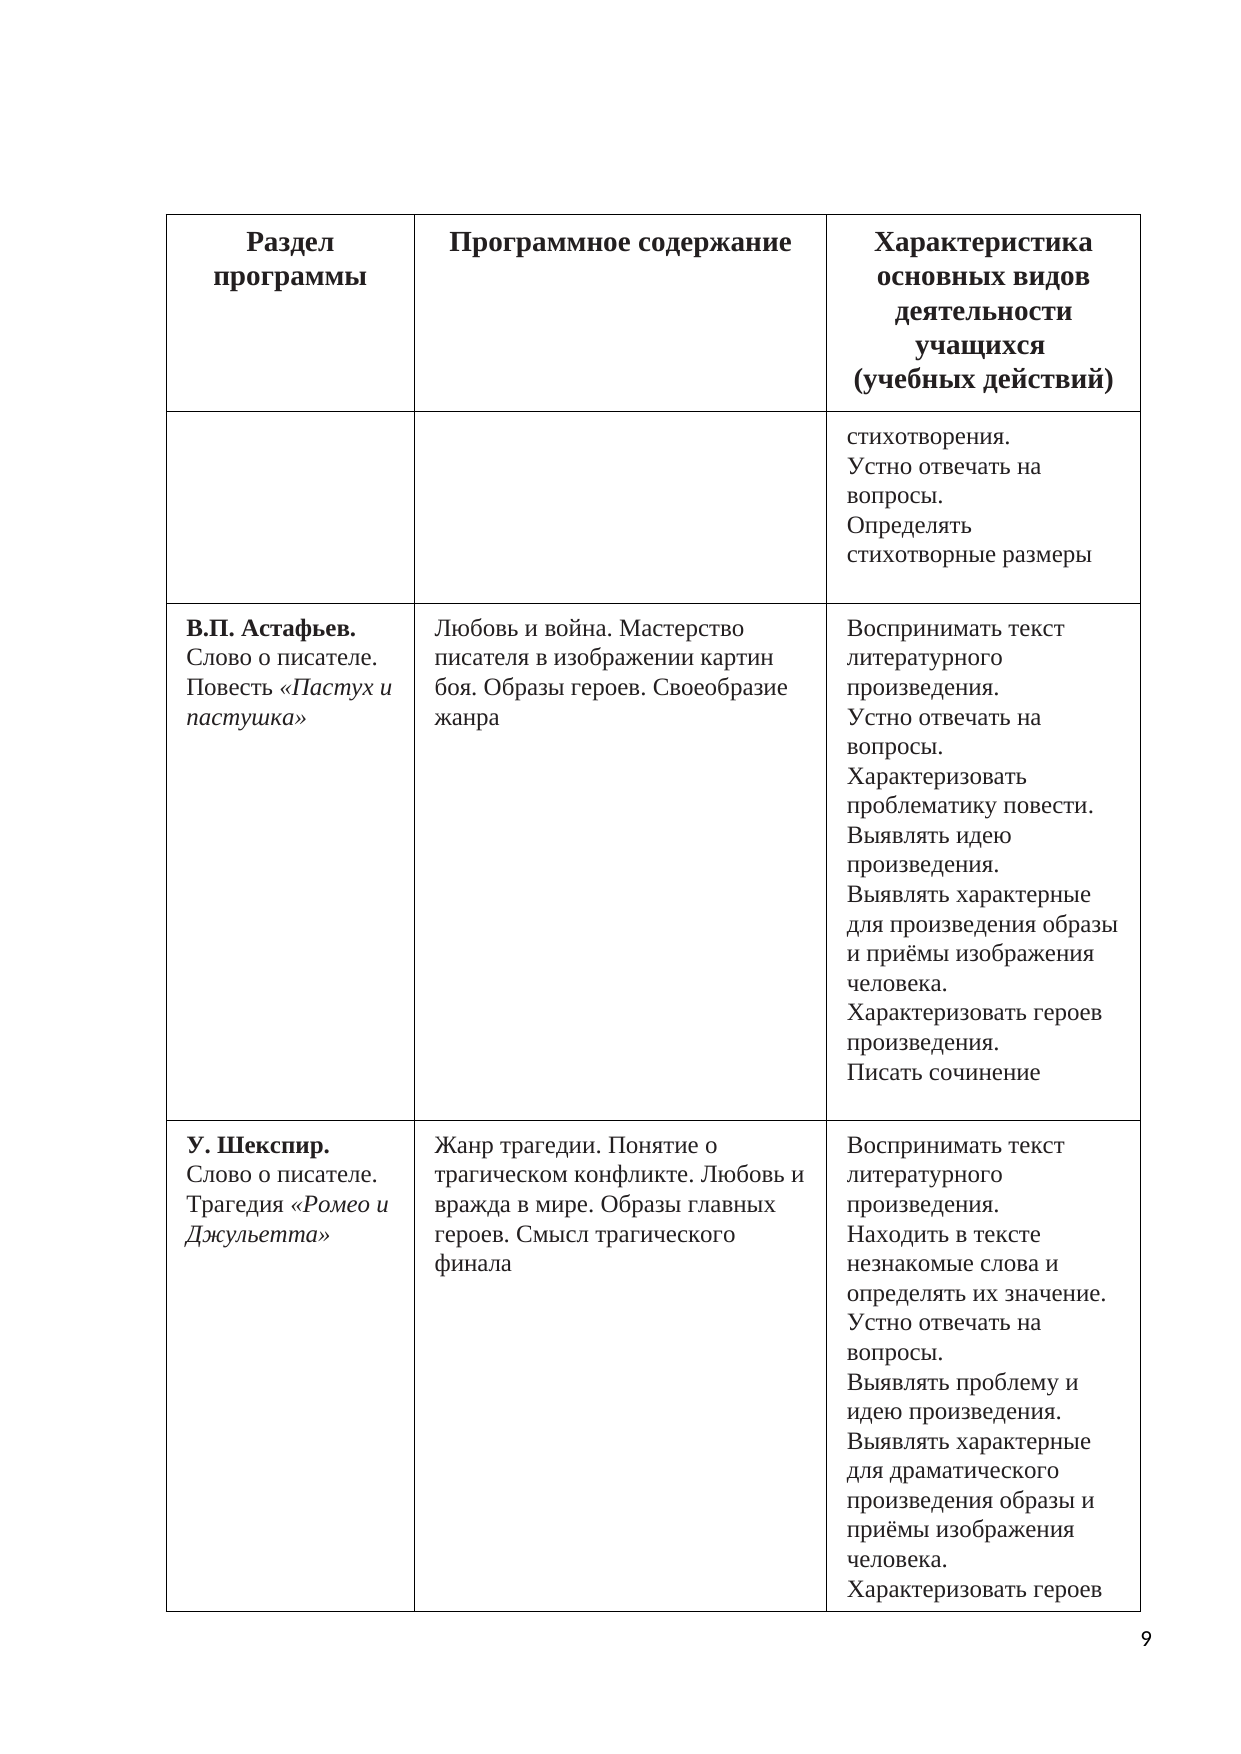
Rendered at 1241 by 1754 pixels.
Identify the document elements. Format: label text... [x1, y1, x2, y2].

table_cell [827, 412, 1140, 603]
table_header Раздел программы [167, 215, 414, 411]
table_cell Любовь и война. Мастерство писателя в изображении картин боя. Образы героев. Своеобразие жанра [415, 604, 826, 1120]
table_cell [415, 412, 826, 603]
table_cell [415, 1121, 826, 1611]
table_cell Воспринимать текст литературного произведения. Устно отвечать на вопросы. Характеризовать проблематику повести. Выявлять идею произведения. Выявлять характерные для произведения образы и приёмы изображения человека. Характеризовать героев произведения. Писать сочинение [827, 604, 1140, 1120]
table_header Характеристика основных видов деятельности учащихся (учебных действий) [827, 215, 1140, 411]
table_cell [167, 412, 414, 603]
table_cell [167, 1121, 414, 1611]
table_cell В.П. Астафьев. Слово о писателе. Повесть «Пастух и пастушка» [167, 604, 414, 1120]
table_header Программное содержание [415, 215, 826, 411]
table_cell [827, 1121, 1140, 1611]
